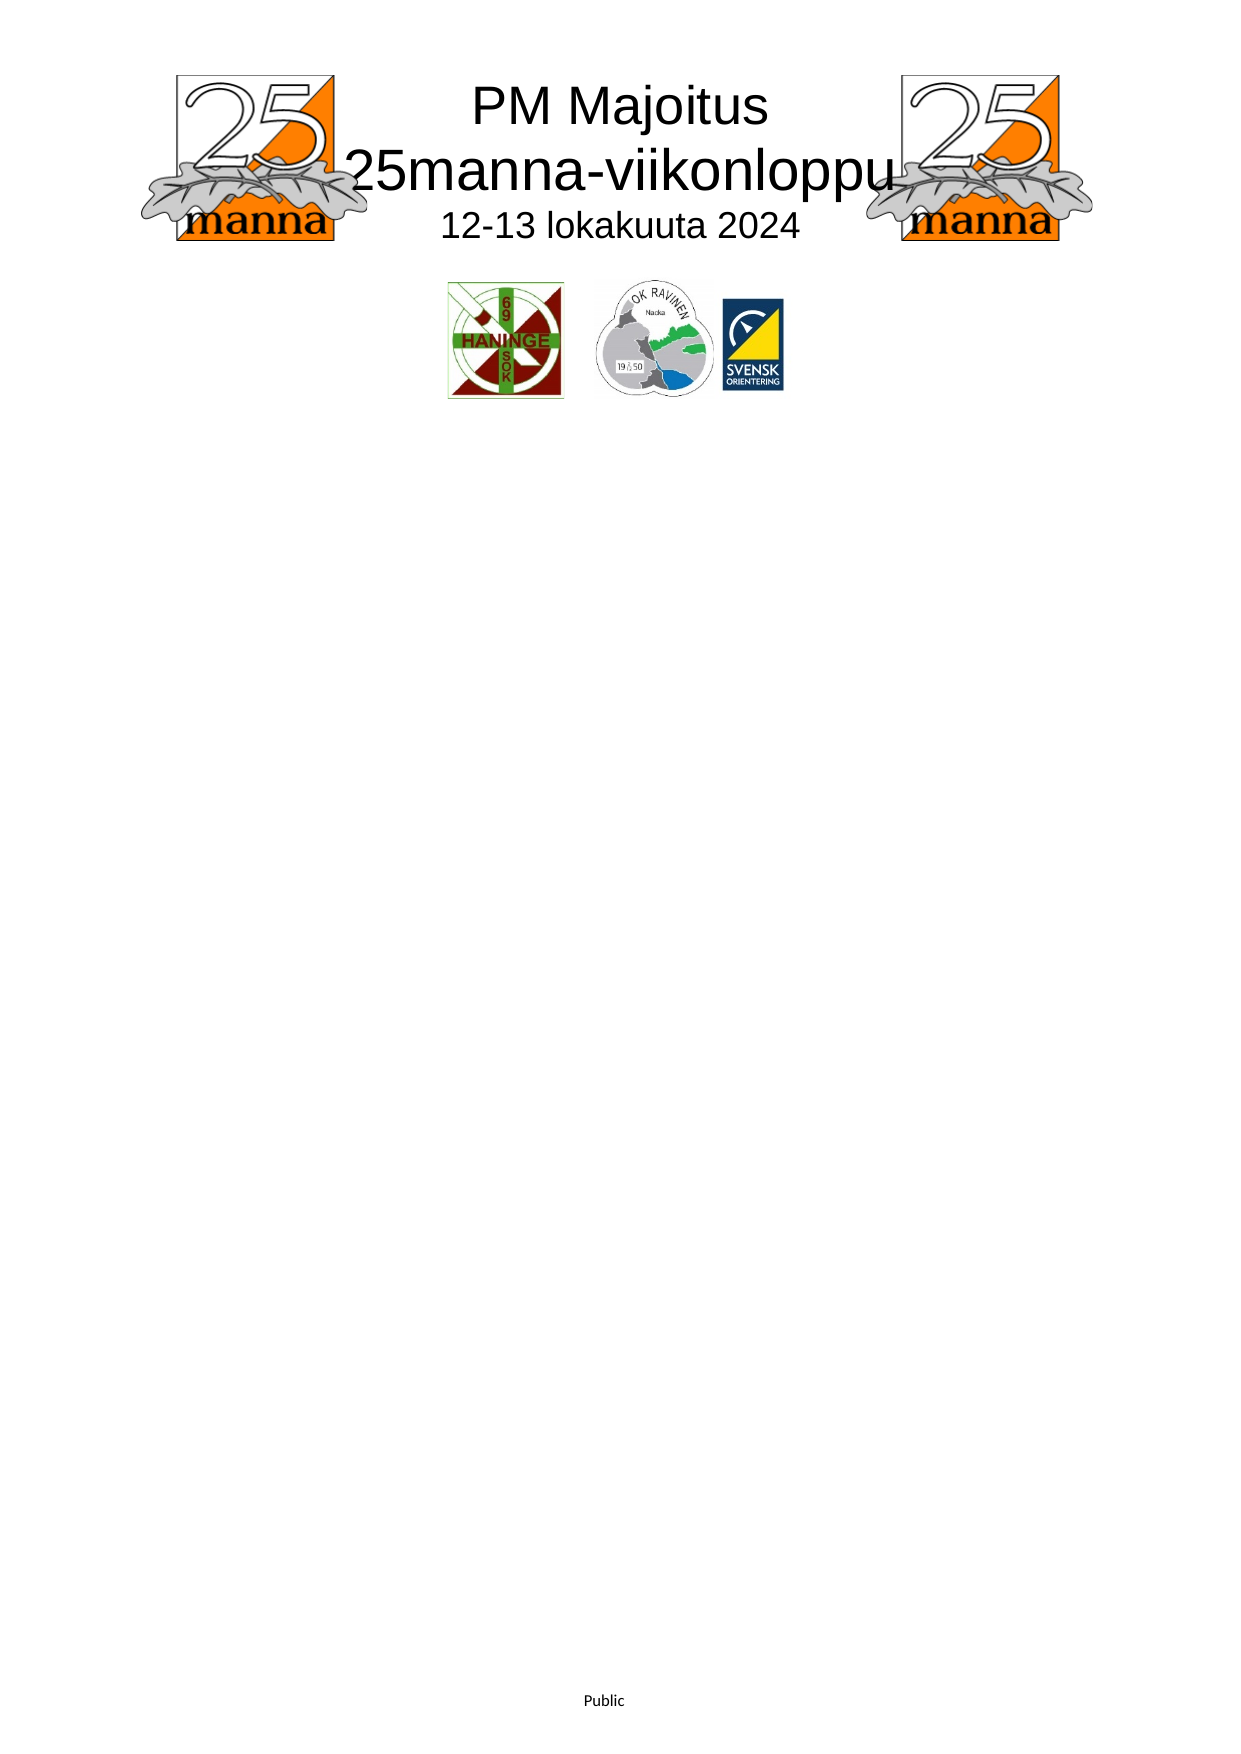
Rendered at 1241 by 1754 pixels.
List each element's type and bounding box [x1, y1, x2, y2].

picture [447, 282, 565, 399]
picture [866, 75, 1093, 241]
picture [594, 277, 793, 399]
picture [141, 75, 368, 241]
